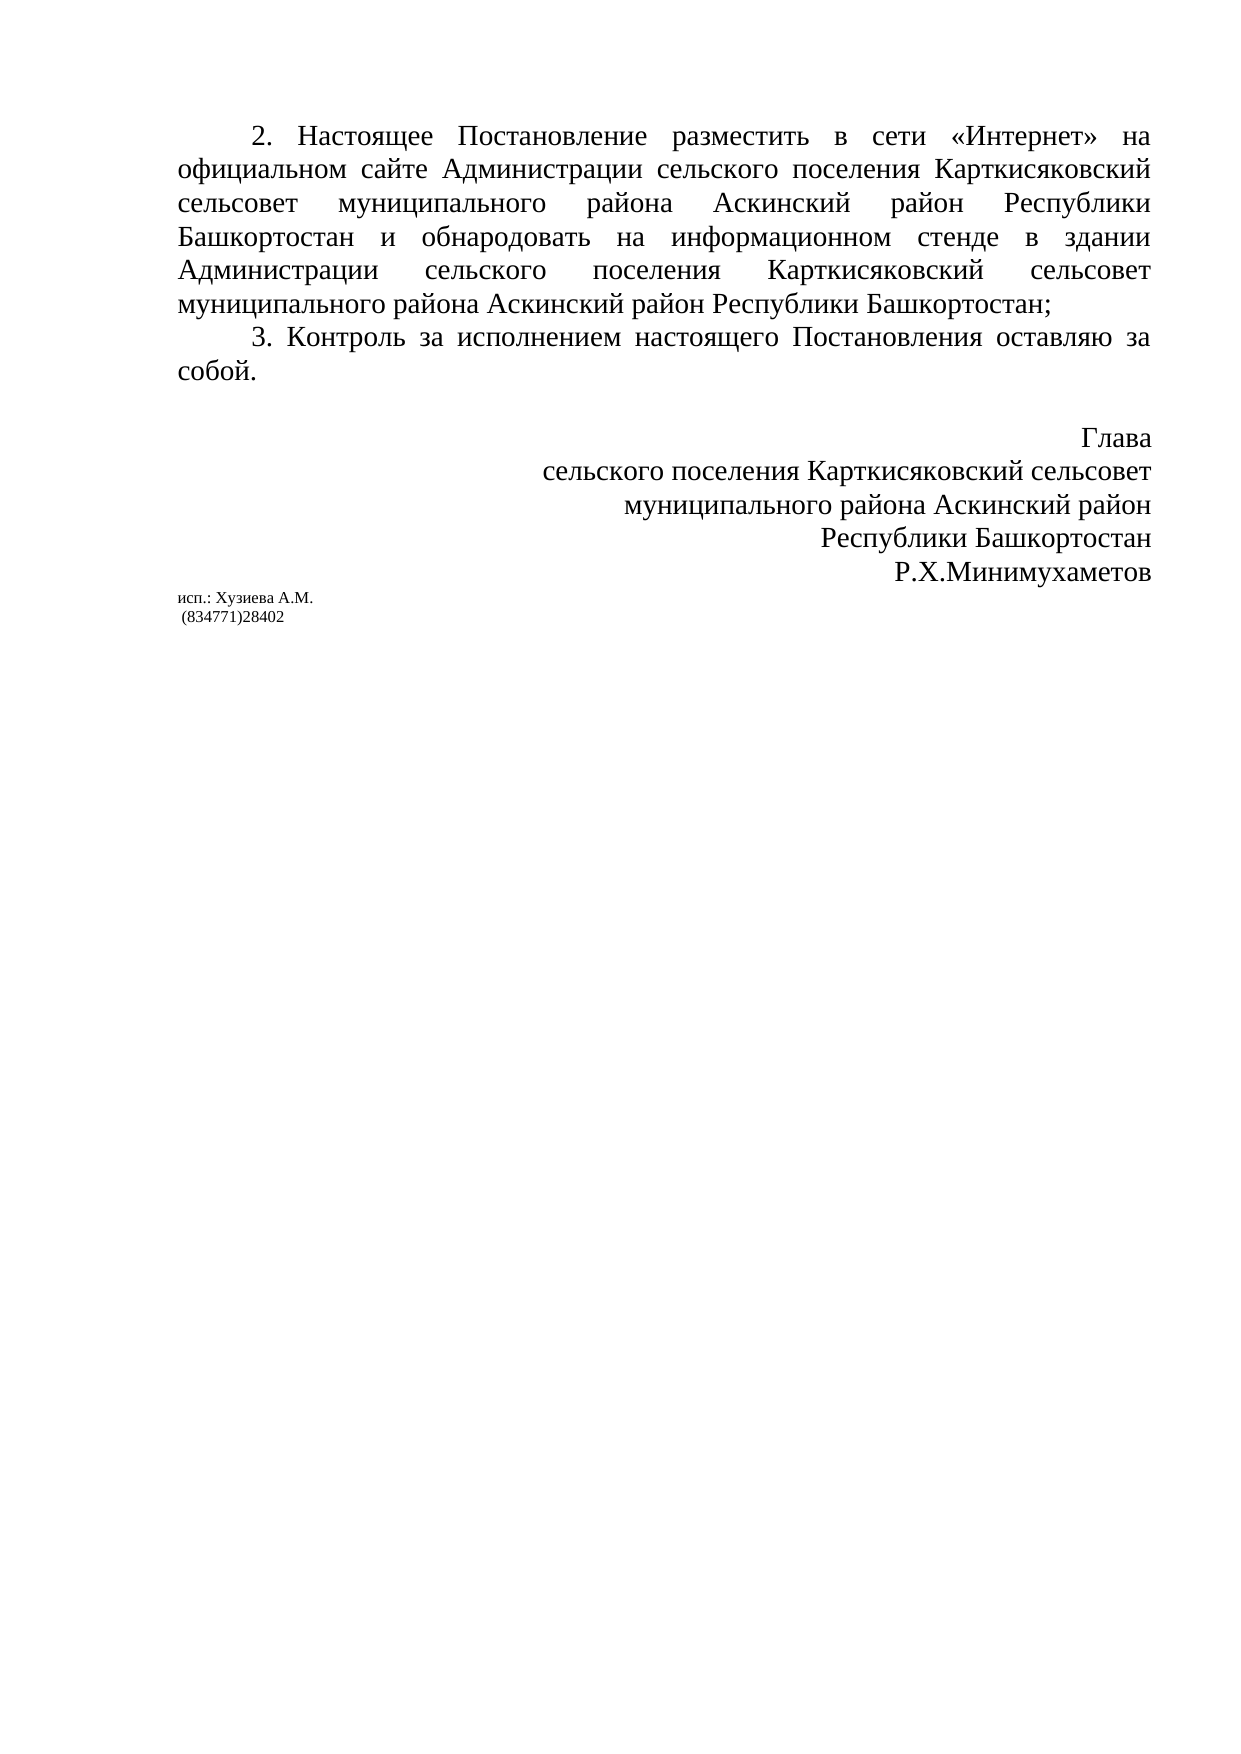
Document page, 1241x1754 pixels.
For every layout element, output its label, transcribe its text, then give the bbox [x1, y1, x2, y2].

text сельского поселения Карткисяковский сельсовет [177, 453, 1152, 487]
text исп.: Хузиева А.М. [177, 588, 1152, 607]
text Глава [177, 420, 1152, 453]
text Р.Х.Минимухаметов [177, 554, 1152, 588]
text муниципального района Аскинский район [177, 487, 1152, 521]
text 2. Настоящее Постановление разместить в сети «Интернет» на официальном сайте Администрации сельского поселения Карткисяковский сельсовет муниципального района Аскинский район Республики Башкортостан и обнародовать на информационном стенде в здании Администрации сельского поселения Карткисяковский сельсовет муниципального района Аскинский район Республики Башкортостан; [177, 118, 1152, 319]
text (834771)28402 [177, 607, 1152, 626]
text Республики Башкортостан [177, 521, 1152, 554]
text 3. Контроль за исполнением настоящего Постановления оставляю за собой. [177, 319, 1152, 386]
